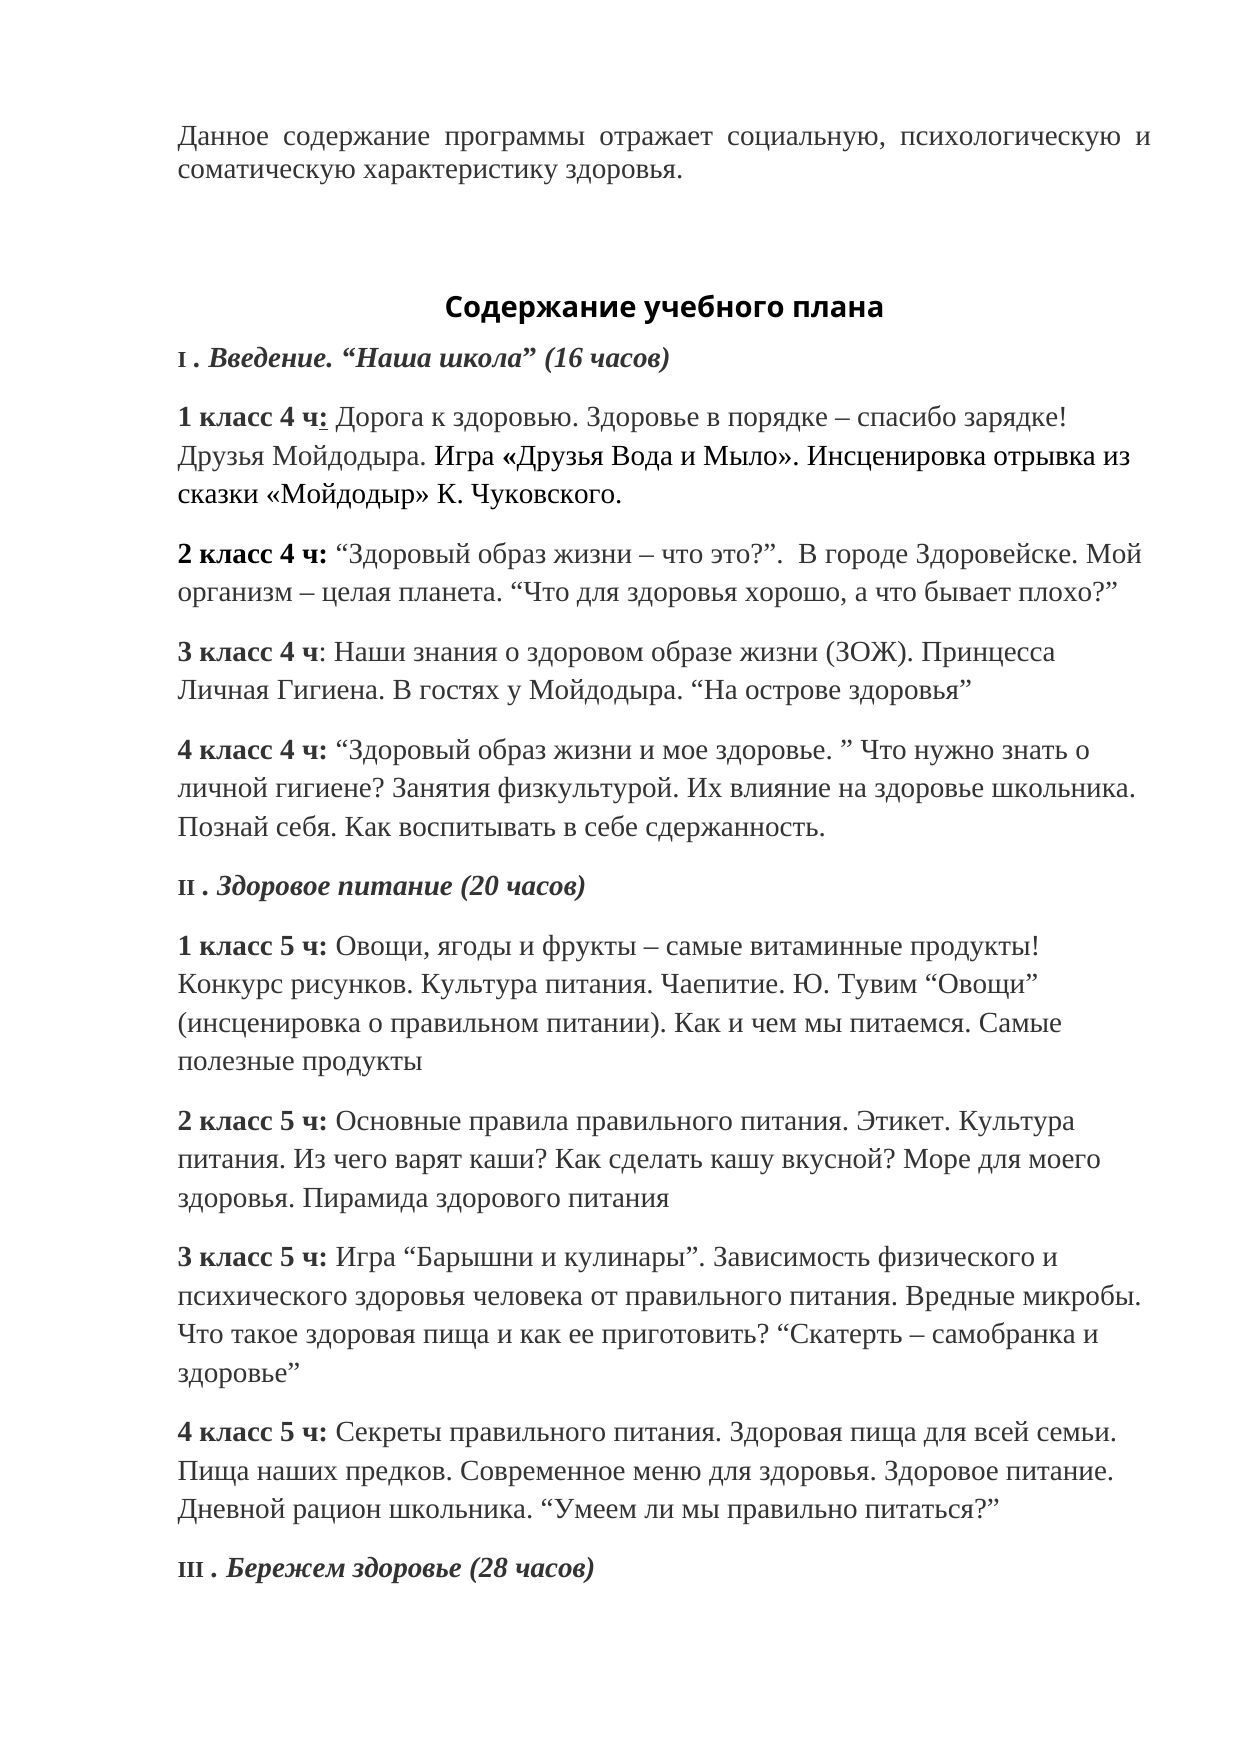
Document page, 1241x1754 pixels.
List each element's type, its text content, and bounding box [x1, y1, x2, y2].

text Данное содержание программы отражает социальную, психологическую и соматическую характеристику здоровья. [177, 118, 1152, 185]
text 2 класс 5 ч: Основные правила правильного питания. Этикет. Культура питания. Из чего варят каши? Как сделать кашу вкусной? Море для моего здоровья. Пирамида здорового питания [177, 1103, 1152, 1213]
text I . Введение. “Наша школа” (16 часов) [177, 340, 1152, 374]
text 3 класс 5 ч: Игра “Барышни и кулинары”. Зависимость физического и психического здоровья человека от правильного питания. Вредные микробы. Что такое здоровая пища и как ее приготовить? “Скатерть – самобранка и здоровье” [177, 1239, 1152, 1388]
text 1 класс 5 ч: Овощи, ягоды и фрукты – самые витаминные продукты! Конкурс рисунков. Культура питания. Чаепитие. Ю. Тувим “Овощи” (инсценировка о правильном питании). Как и чем мы питаемся. Самые полезные продукты [177, 928, 1152, 1077]
text III . Бережем здоровье (28 часов) [177, 1551, 1152, 1584]
text 4 класс 5 ч: Секреты правильного питания. Здоровая пища для всей семьи. Пища наших предков. Современное меню для здоровья. Здоровое питание. Дневной рацион школьника. “Умеем ли мы правильно питаться?” [177, 1414, 1152, 1525]
text 1 класс 4 ч: Дорога к здоровью. Здоровье в порядке – спасибо зарядке! Друзья Мойдодыра. Игра «Друзья Вода и Мыло». Инсценировка отрывка из сказки «Мойдодыр» К. Чуковского. [177, 399, 1152, 510]
text 3 класс 4 ч: Наши знания о здоровом образе жизни (ЗОЖ). Принцесса Личная Гигиена. В гостях у Мойдодыра. “На острове здоровья” [177, 634, 1152, 706]
text 2 класс 4 ч: “Здоровый образ жизни – что это?”. В городе Здоровейске. Мой организм – целая планета. “Что для здоровья хорошо, а что бывает плохо?” [177, 536, 1152, 608]
text Содержание учебного плана [177, 286, 1152, 326]
text II . Здоровое питание (20 часов) [177, 868, 1152, 902]
text 4 класс 4 ч: “Здоровый образ жизни и мое здоровье. ” Что нужно знать о личной гигиене? Занятия физкультурой. Их влияние на здоровье школьника. Познай себя. Как воспитывать в себе сдержанность. [177, 732, 1152, 842]
